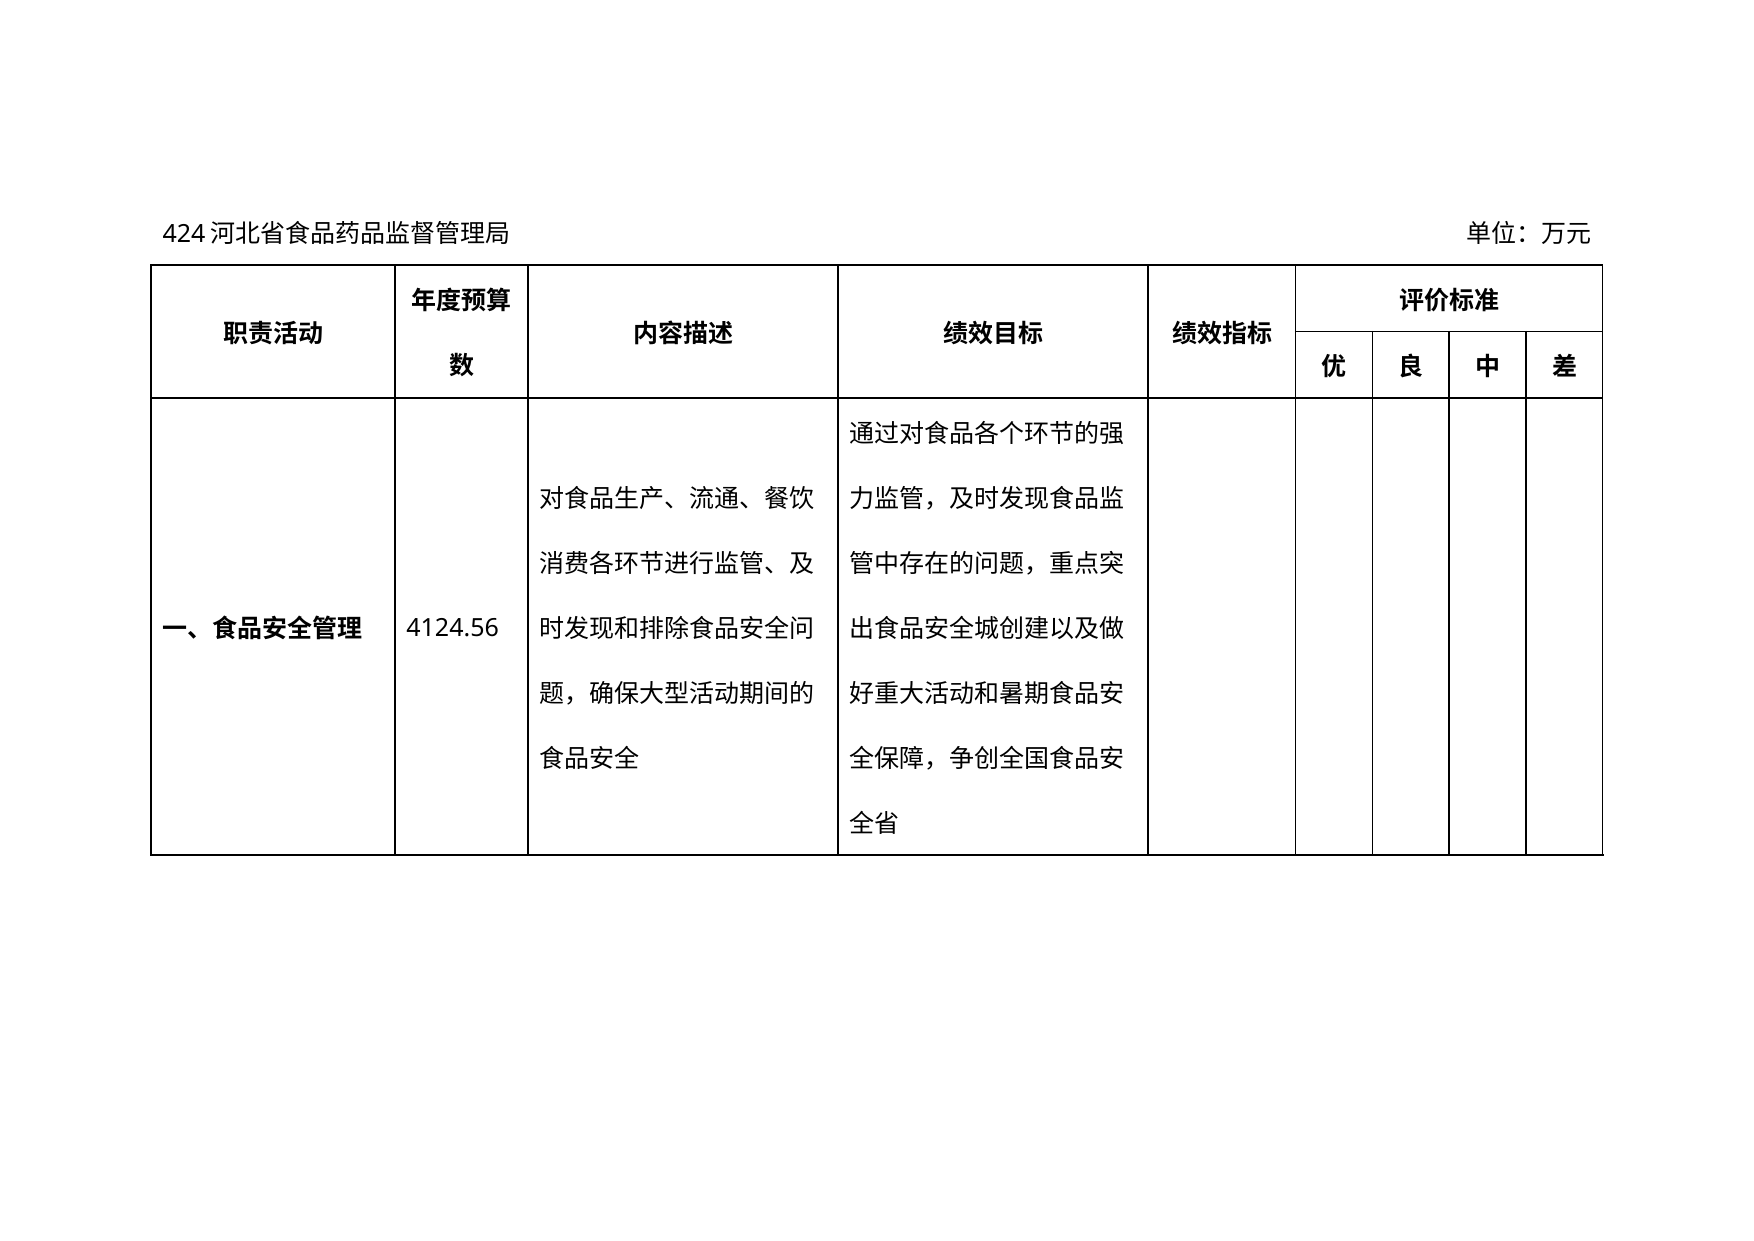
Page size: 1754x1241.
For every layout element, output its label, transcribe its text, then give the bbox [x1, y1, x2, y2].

table_cell 中 [1450, 332, 1525, 397]
table_cell 绩效指标 [1149, 266, 1295, 397]
table_cell [1450, 399, 1525, 854]
table_cell 职责活动 [152, 266, 394, 397]
table_cell 对食品生产、流通、餐饮消费各环节进行监管、及时发现和排除食品安全问题，确保大型活动期间的食品安全 [529, 399, 837, 854]
table_cell [1149, 399, 1295, 854]
table_header 单位：万元 [1296, 199, 1602, 264]
table_cell 良 [1373, 332, 1448, 397]
table_cell 一、食品安全管理 [152, 399, 394, 854]
table_cell [1373, 399, 1448, 854]
table_header 424河北省食品药品监督管理局 [152, 199, 1295, 264]
table_cell 评价标准 [1296, 266, 1602, 331]
table_cell 年度预算数 [396, 266, 527, 397]
table_cell 绩效目标 [839, 266, 1147, 397]
table_cell [1527, 399, 1602, 854]
table_cell 差 [1527, 332, 1602, 397]
table_cell 通过对食品各个环节的强力监管，及时发现食品监管中存在的问题，重点突出食品安全城创建以及做好重大活动和暑期食品安全保障，争创全国食品安全省 [839, 399, 1147, 854]
table_cell [1296, 399, 1372, 854]
table_cell 优 [1296, 332, 1372, 397]
table_cell 4124.56 [396, 399, 527, 854]
table_cell 内容描述 [529, 266, 837, 397]
